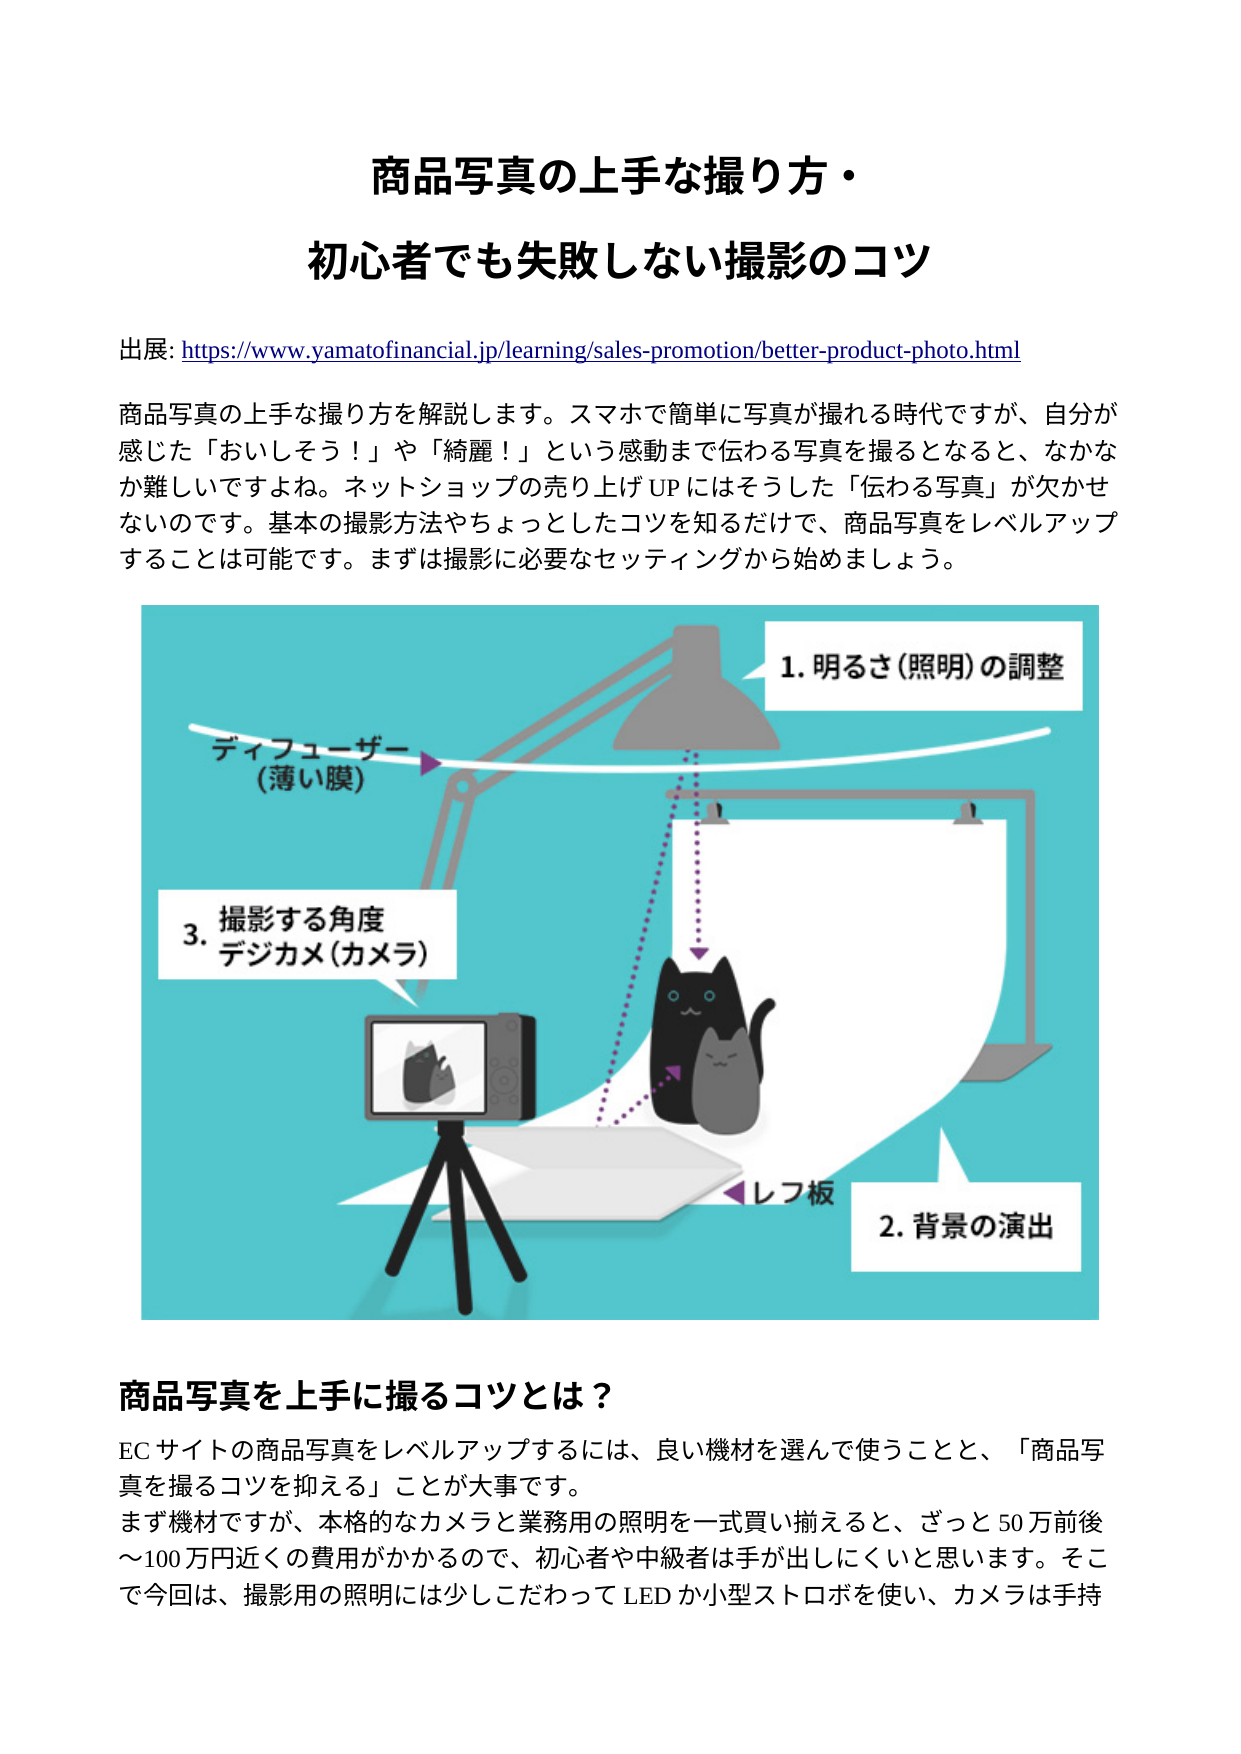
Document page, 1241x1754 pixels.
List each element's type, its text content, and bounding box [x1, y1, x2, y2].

text 商品写真の上手な撮り方を解説します。スマホで簡単に写真が撮れる時代ですが、自分が感じた「おいしそう！」や「綺麗！」という感動まで伝わる写真を撮るとなると、なかなか難しいですよね。ネットショップの売り上げUPにはそうした「伝わる写真」が欠かせないのです。基本の撮影方法やちょっとしたコツを知るだけで、商品写真をレベルアップすることは可能です。まずは撮影に必要なセッティングから始めましょう。 [118, 395, 1122, 576]
text 出展: https://www.yamatofinancial.jp/learning/sales-promotion/better-product-photo.html [118, 330, 1122, 366]
text 初心者でも失敗しない撮影のコツ [118, 228, 1122, 289]
list 商品写真を上手に撮るコツとは？ [118, 1369, 1122, 1418]
picture [141, 605, 1099, 1320]
text ECサイトの商品写真をレベルアップするには、良い機材を選んで使うことと、「商品写真を撮るコツを抑える」ことが大事です。 [118, 1430, 1122, 1503]
text 商品写真の上手な撮り方・ [118, 143, 1122, 203]
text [118, 1503, 1122, 1611]
